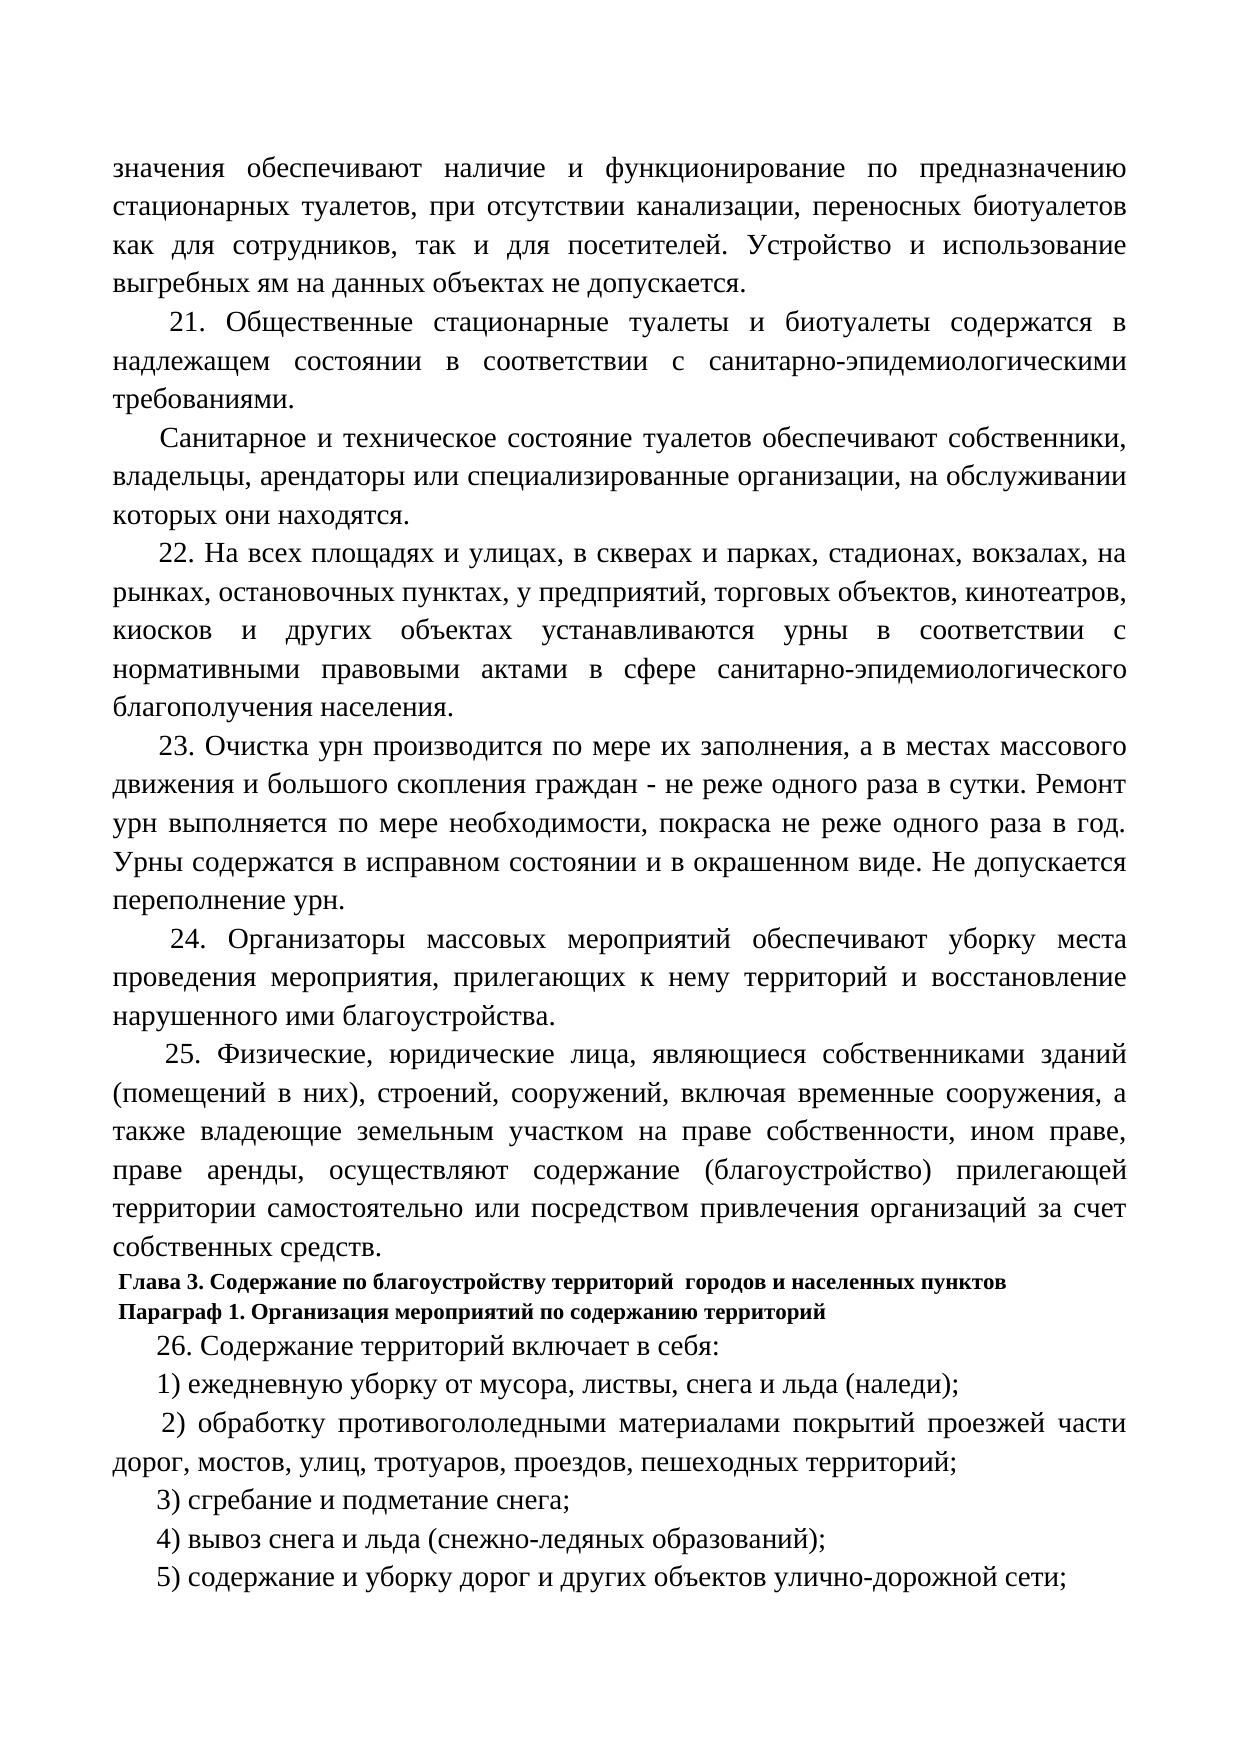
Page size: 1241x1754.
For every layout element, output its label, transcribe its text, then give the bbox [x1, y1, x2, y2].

text 5) содержание и уборку дорог и других объектов улично-дорожной сети; [112, 1559, 1128, 1593]
text Параграф 1. Организация мероприятий по содержанию территорий [112, 1298, 1128, 1324]
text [112, 150, 1128, 299]
text 21. Общественные стационарные туалеты и биотуалеты содержатся в надлежащем состоянии в соответствии с санитарно-эпидемиологическими требованиями. [112, 304, 1128, 415]
text 26. Содержание территорий включает в себя: [112, 1328, 1128, 1362]
text Санитарное и техническое состояние туалетов обеспечивают собственники, владельцы, арендаторы или специализированные организации, на обслуживании которых они находятся. [112, 420, 1128, 530]
text 22. На всех площадях и улицах, в скверах и парках, стадионах, вокзалах, на рынках, остановочных пунктах, у предприятий, торговых объектов, кинотеатров, киосков и других объектах устанавливаются урны в соответствии с нормативными правовыми актами в сфере санитарно-эпидемиологического благополучения населения. [112, 535, 1128, 723]
text 23. Очистка урн производится по мере их заполнения, а в местах массового движения и большого скопления граждан - не реже одного раза в сутки. Ремонт урн выполняется по мере необходимости, покраска не реже одного раза в год. Урны содержатся в исправном состоянии и в окрашенном виде. Не допускается переполнение урн. [112, 728, 1128, 916]
text 1) ежедневную уборку от мусора, листвы, снега и льда (наледи); [112, 1367, 1128, 1400]
text 2) обработку противогололедными материалами покрытий проезжей части дорог, мостов, улиц, тротуаров, проездов, пешеходных территорий; [112, 1405, 1128, 1477]
text 24. Организаторы массовых мероприятий обеспечивают уборку места проведения мероприятия, прилегающих к нему территорий и восстановление нарушенного ими благоустройства. [112, 921, 1128, 1031]
text Глава 3. Содержание по благоустройству территорий городов и населенных пунктов [112, 1268, 1128, 1294]
text 25. Физические, юридические лица, являющиеся собственниками зданий (помещений в них), строений, сооружений, включая временные сооружения, а также владеющие земельным участком на праве собственности, ином праве, праве аренды, осуществляют содержание (благоустройство) прилегающей территории самостоятельно или посредством привлечения организаций за счет собственных средств. [112, 1036, 1128, 1263]
text 3) сгребание и подметание снега; [112, 1482, 1128, 1516]
text 4) вывоз снега и льда (снежно-ледяных образований); [112, 1521, 1128, 1554]
